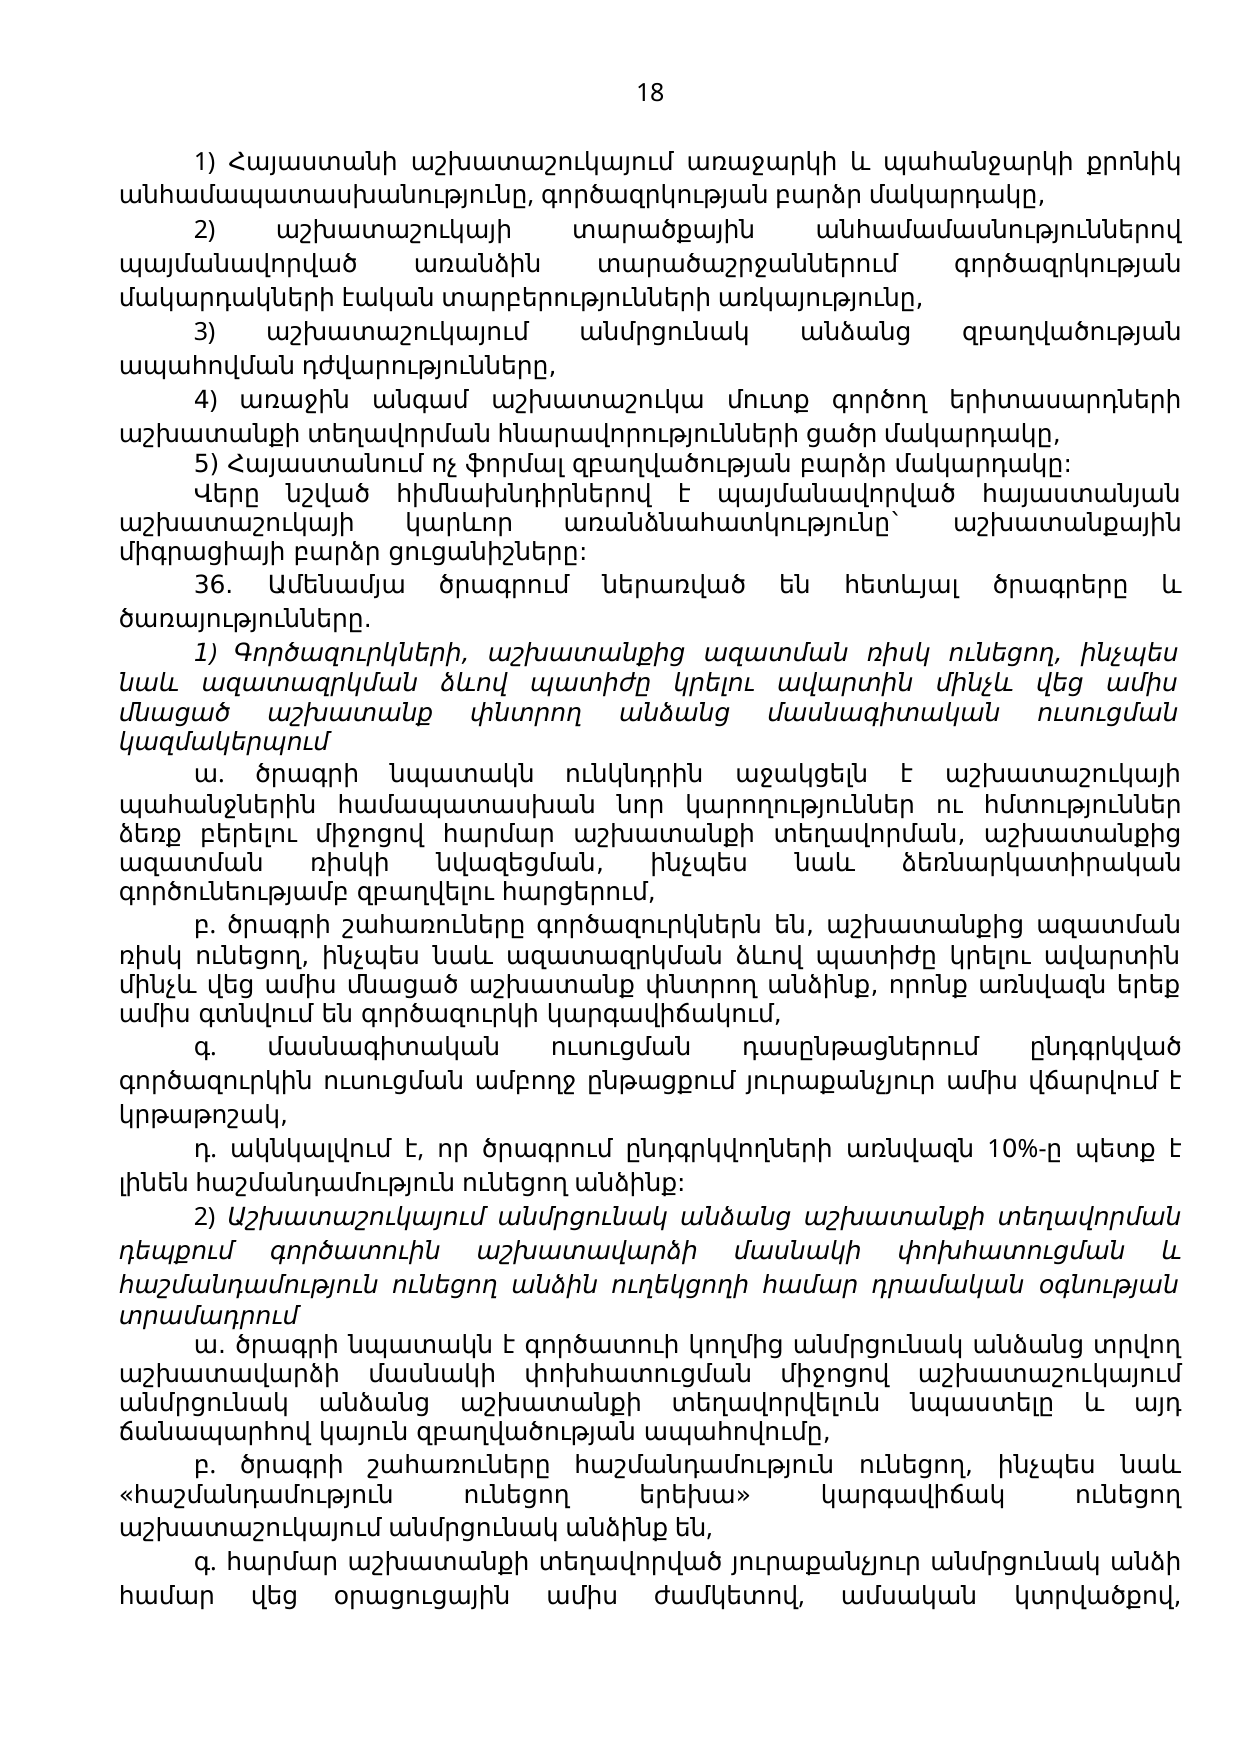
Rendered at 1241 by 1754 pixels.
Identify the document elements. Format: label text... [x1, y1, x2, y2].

text ա. ծրագրի նպատակն է գործատուի կողմից անմրցունակ անձանց տրվող աշխատավարձի մասնակի փոխհատուցման միջոցով աշխատաշուկայում անմրցունակ անձանց աշխատանքի տեղավորվելուն նպաստելը և այդ ճանապարհով կայուն զբաղվածության ապահովումը, [118, 1330, 1182, 1447]
text 1) Գործազուրկների, աշխատանքից ազատման ռիսկ ունեցող, ինչպես նաև ազատազրկման ձևով պատիժը կրելու ավարտին մինչև վեց ամիս մնացած աշխատանք փնտրող անձանց մասնագիտական ուսուցման կազմակերպում [118, 634, 1182, 756]
text 1) Հայաստանի աշխատաշուկայում առաջարկի և պահանջարկի քրոնիկ անհամապատասխանությունը, գործազրկության բարձր մակարդակը, [118, 143, 1182, 211]
text Վերը նշված հիմնախնդիրներով է պայմանավորված հայաստանյան աշխատաշուկայի կարևոր առանձնահատկությունը` աշխատանքային միգրացիայի բարձր ցուցանիշները: [118, 479, 1182, 566]
text 3) աշխատաշուկայում անմրցունակ անձանց զբաղվածության ապահովման դժվարությունները, [118, 313, 1182, 382]
text ա. ծրագրի նպատակն ունկնդրին աջակցելն է աշխատաշուկայի պահանջներին համապատասխան նոր կարողություններ ու հմտություններ ձեռք բերելու միջոցով հարմար աշխատանքի տեղավորման, աշխատանքից ազատման ռիսկի նվազեցման, ինչպես նաև ձեռնարկատիրական գործունեությամբ զբաղվելու հարցերում, [118, 756, 1182, 907]
text 2) աշխատաշուկայի տարածքային անհամամասնություններով պայմանավորված առանձին տարածաշրջաններում գործազրկության մակարդակների էական տարբերությունների առկայությունը, [118, 211, 1182, 313]
text բ. ծրագրի շահառուները հաշմանդամություն ունեցող, ինչպես նաև «հաշմանդամություն ունեցող երեխա» կարգավիճակ ունեցող աշխատաշուկայում անմրցունակ անձինք են, [118, 1447, 1182, 1544]
text 5) Հայաստանում ոչ ֆորմալ զբաղվածության բարձր մակարդակը: [118, 450, 1182, 479]
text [118, 1544, 1182, 1612]
text 36. Ամենամյա ծրագրում ներառված են հետևյալ ծրագրերը և ծառայությունները. [118, 566, 1182, 634]
text բ. ծրագրի շահառուները գործազուրկներն են, աշխատանքից ազատման ռիսկ ունեցող, ինչպես նաև ազատազրկման ձևով պատիժը կրելու ավարտին մինչև վեց ամիս մնացած աշխատանք փնտրող անձինք, որոնք առնվազն երեք ամիս գտնվում են գործազուրկի կարգավիճակում, [118, 907, 1182, 1028]
text դ. ակնկալվում է, որ ծրագրում ընդգրկվողների առնվազն 10%-ը պետք է լինեն հաշմանդամություն ունեցող անձինք: [118, 1131, 1182, 1199]
text 4) առաջին անգամ աշխատաշուկա մուտք գործող երիտասարդների աշխատանքի տեղավորման հնարավորությունների ցածր մակարդակը, [118, 382, 1182, 450]
text 2) Աշխատաշուկայում անմրցունակ անձանց աշխատանքի տեղավորման դեպքում գործատուին աշխատավարձի մասնակի փոխհատուցման և հաշմանդամություն ունեցող անձին ուղեկցողի համար դրամական օգնության տրամադրում [118, 1199, 1182, 1330]
text գ. մաuնագիտական ուuուցման դասընթացներում ընդգրկված գործազուրկին ուuուցման ամբողջ ընթացքում յուրաքանչյուր ամիu վճարվում է կրթաթոշակ, [118, 1028, 1182, 1131]
